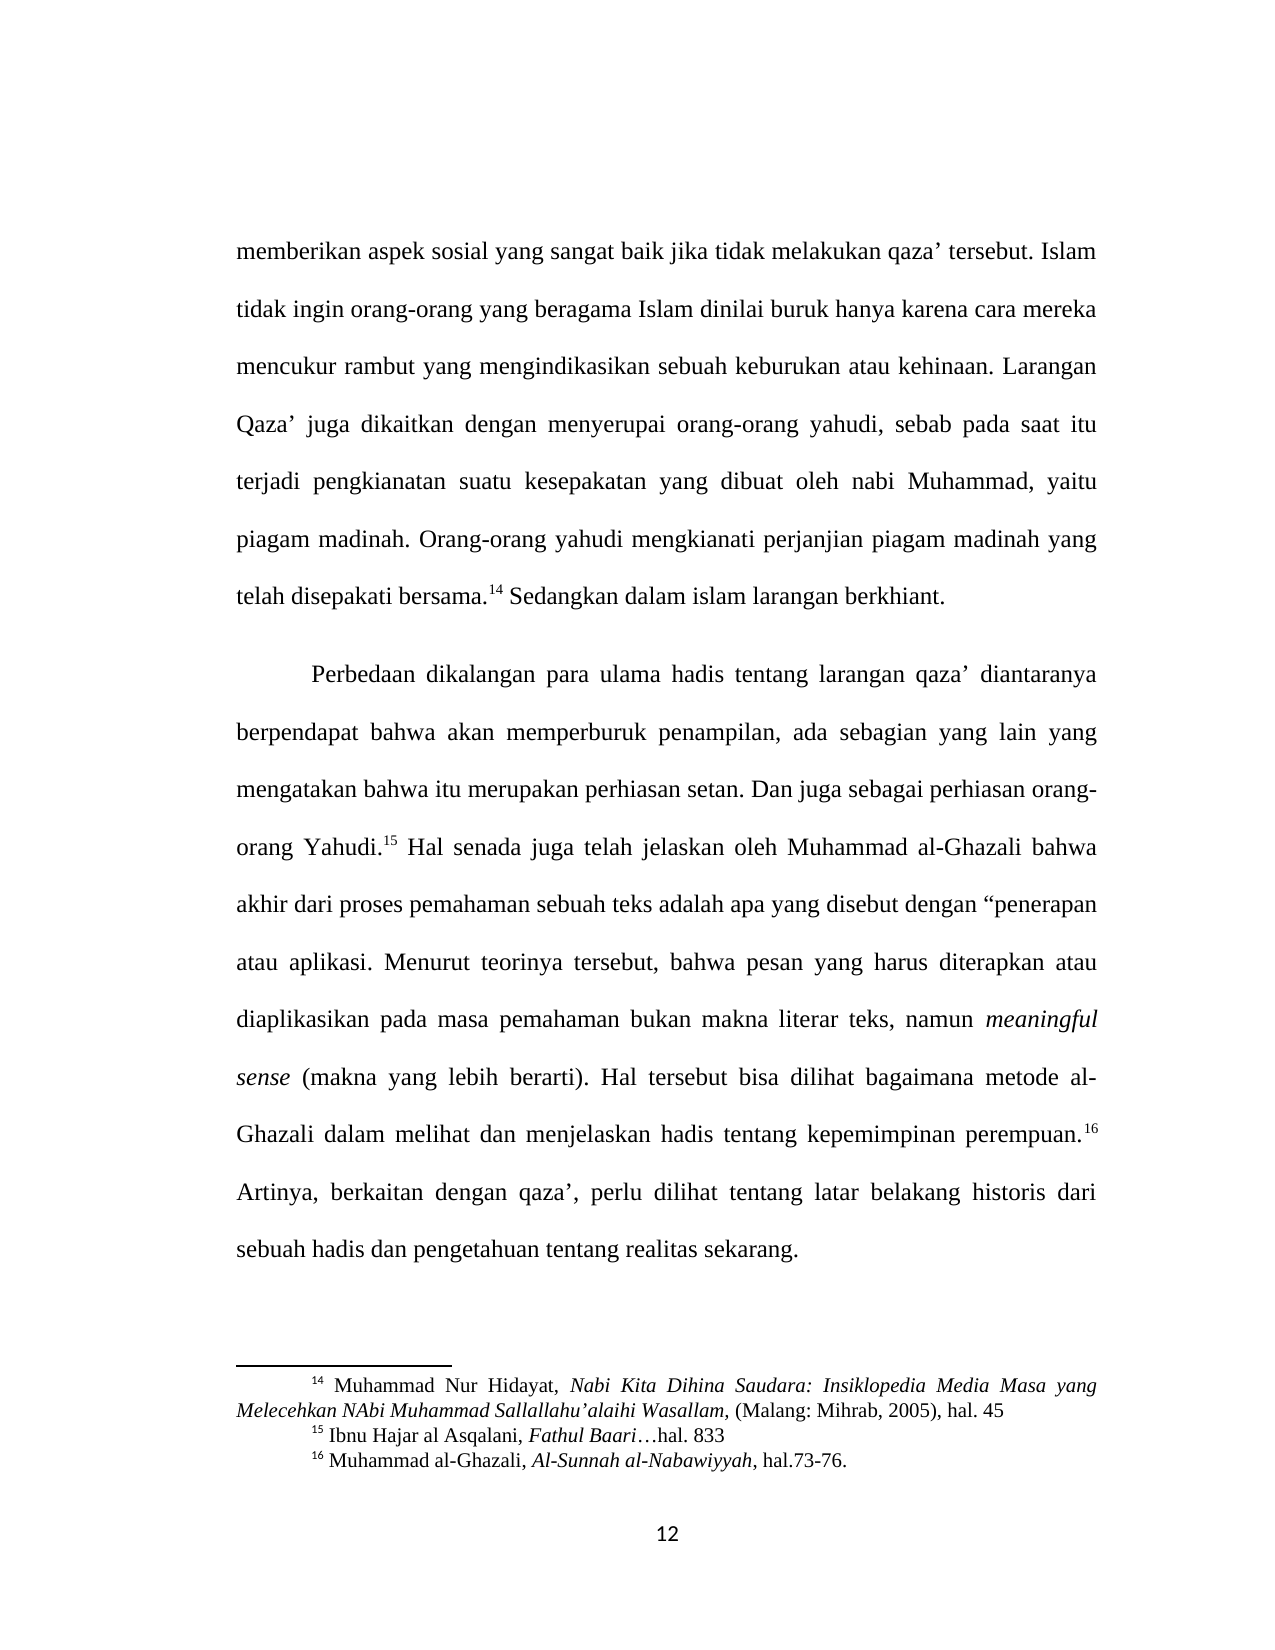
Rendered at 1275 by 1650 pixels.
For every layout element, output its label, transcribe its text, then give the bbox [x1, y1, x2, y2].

text Perbedaan dikalangan para ulama hadis tentang larangan qaza’ diantaranya berpendapat bahwa akan memperburuk penampilan, ada sebagian yang lain yang mengatakan bahwa itu merupakan perhiasan setan. Dan juga sebagai perhiasan orang-orang Yahudi. Hal senada juga telah jelaskan oleh Muhammad al-Ghazali bahwa akhir dari proses pemahaman sebuah teks adalah apa yang disebut dengan “penerapan atau aplikasi. Menurut teorinya tersebut, bahwa pesan yang harus diterapkan atau diaplikasikan pada masa pemahaman bukan makna literar teks, namun meaningful sense (makna yang lebih berarti). Hal tersebut bisa dilihat bagaimana metode al-Ghazali dalam melihat dan menjelaskan hadis tentang kepemimpinan perempuan. Artinya, berkaitan dengan qaza’, perlu dilihat tentang latar belakang historis dari sebuah hadis dan pengetahuan tentang realitas sekarang. [236, 659, 1098, 1263]
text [236, 236, 1098, 610]
